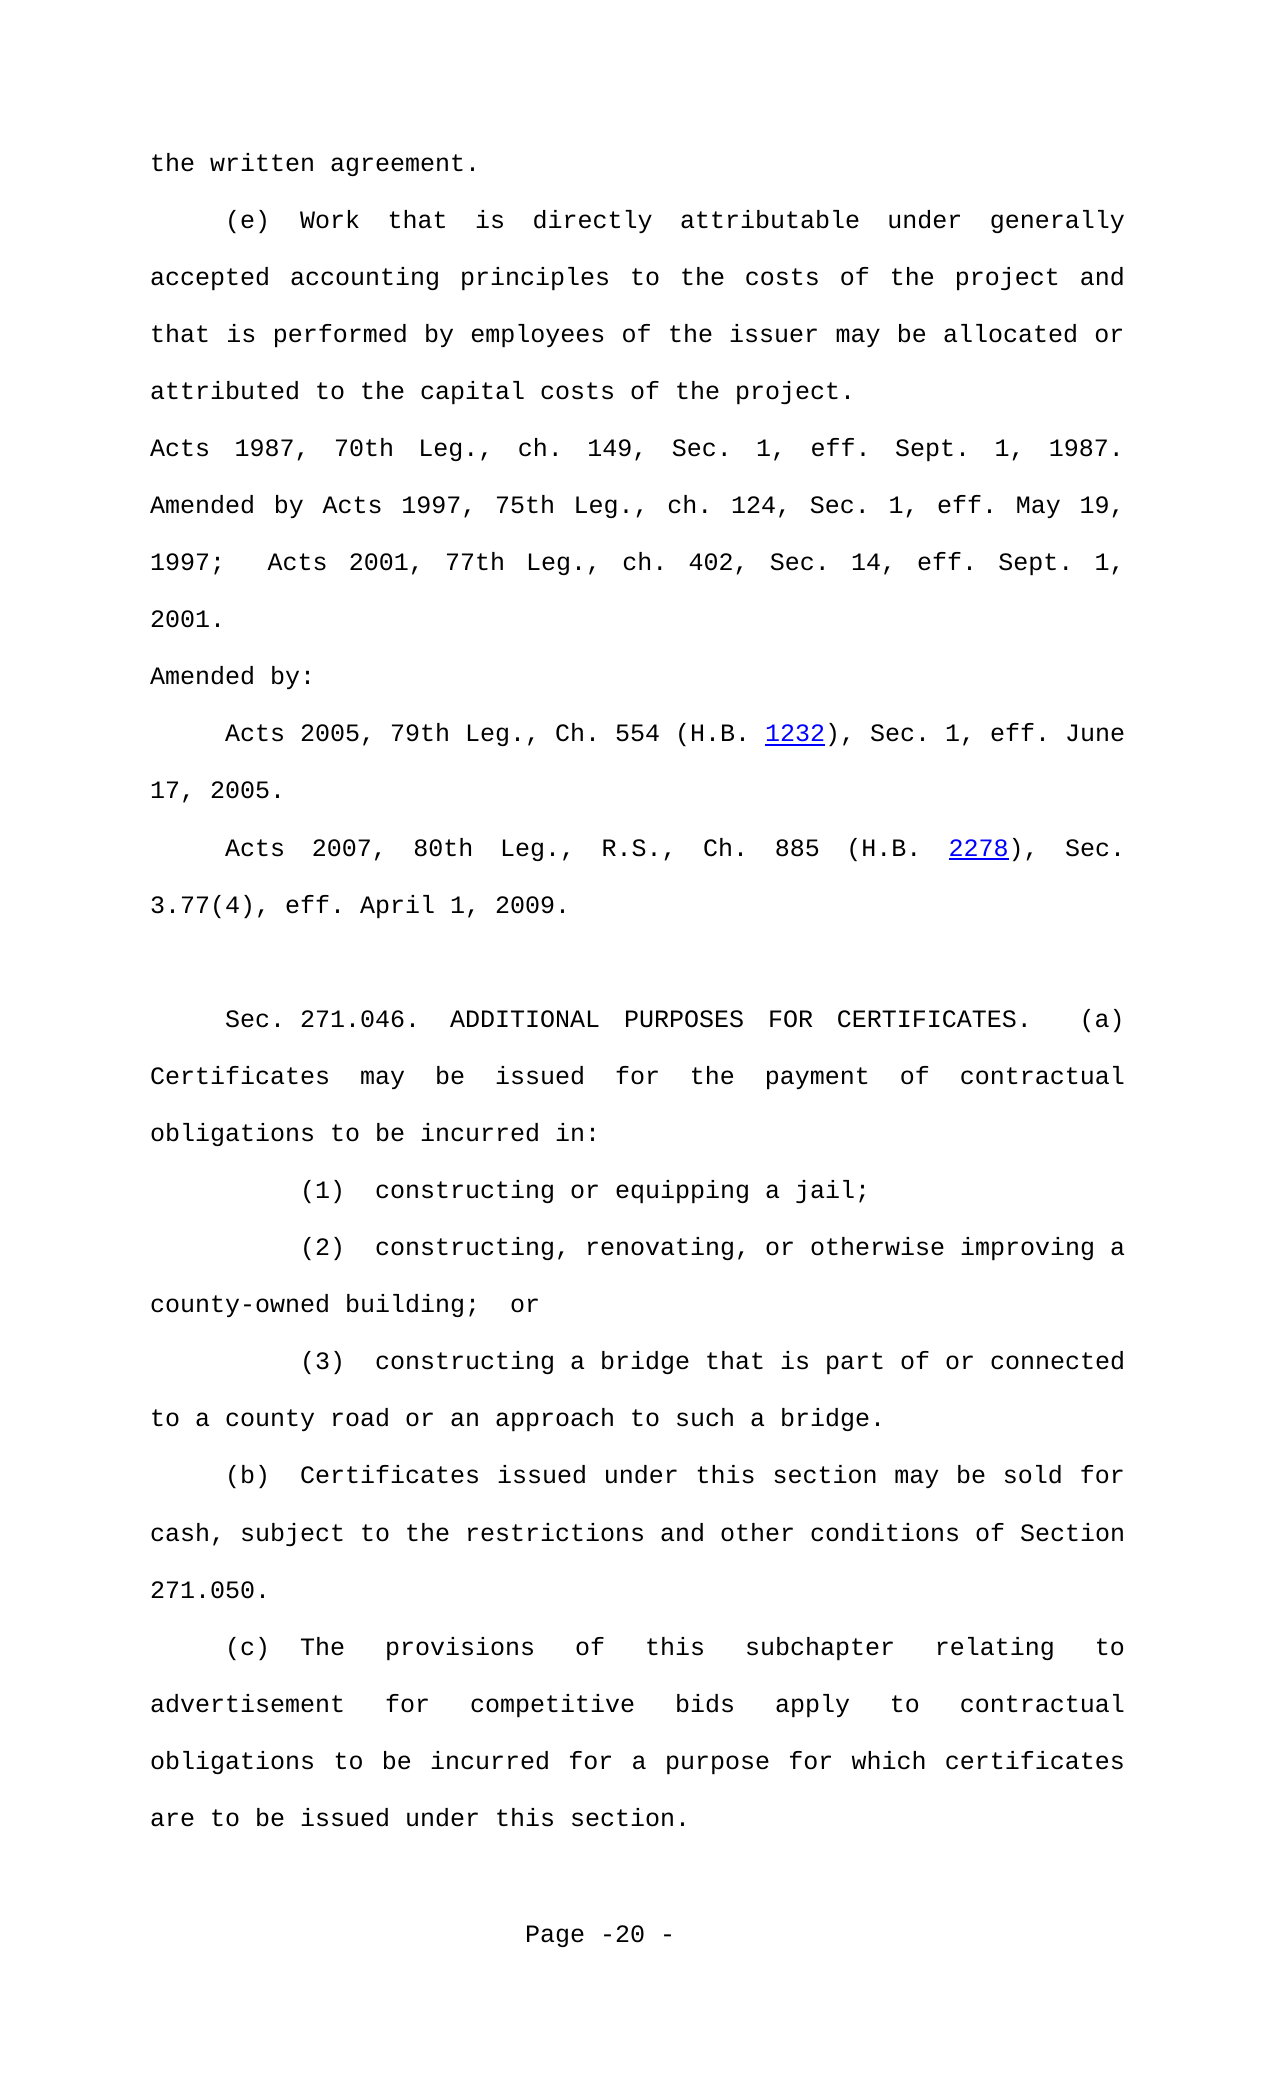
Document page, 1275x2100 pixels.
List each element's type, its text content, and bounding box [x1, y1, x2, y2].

text (2) constructing, renovating, or otherwise improving a county-owned building; or [150, 1234, 1125, 1320]
text (e) Work that is directly attributable under generally accepted accounting principles to the costs of the project and that is performed by employees of the issuer may be allocated or attributed to the capital costs of the project. [150, 207, 1125, 407]
text Sec. 271.046. ADDITIONAL PURPOSES FOR CERTIFICATES. (a) Certificates may be issued for the payment of contractual obligations to be incurred in: [150, 1006, 1125, 1149]
text (3) constructing a bridge that is part of or connected to a county road or an approach to such a bridge. [150, 1349, 1125, 1434]
text Acts 2007, 80th Leg., R.S., Ch. 885 (H.B. 2278), Sec. 3.77(4), eff. April 1, 2009. [150, 835, 1125, 921]
text (b) Certificates issued under this section may be sold for cash, subject to the restrictions and other conditions of Section 271.050. [150, 1463, 1125, 1606]
text Amended by: [150, 664, 1125, 692]
text (1) constructing or equipping a jail; [150, 1177, 1125, 1206]
text Acts 1987, 70th Leg., ch. 149, Sec. 1, eff. Sept. 1, 1987. Amended by Acts 1997, 75th Leg., ch. 124, Sec. 1, eff. May 19, 1997; Acts 2001, 77th Leg., ch. 402, Sec. 14, eff. Sept. 1, 2001. [150, 435, 1125, 635]
text Acts 2005, 79th Leg., Ch. 554 (H.B. 1232), Sec. 1, eff. June 17, 2005. [150, 721, 1125, 806]
